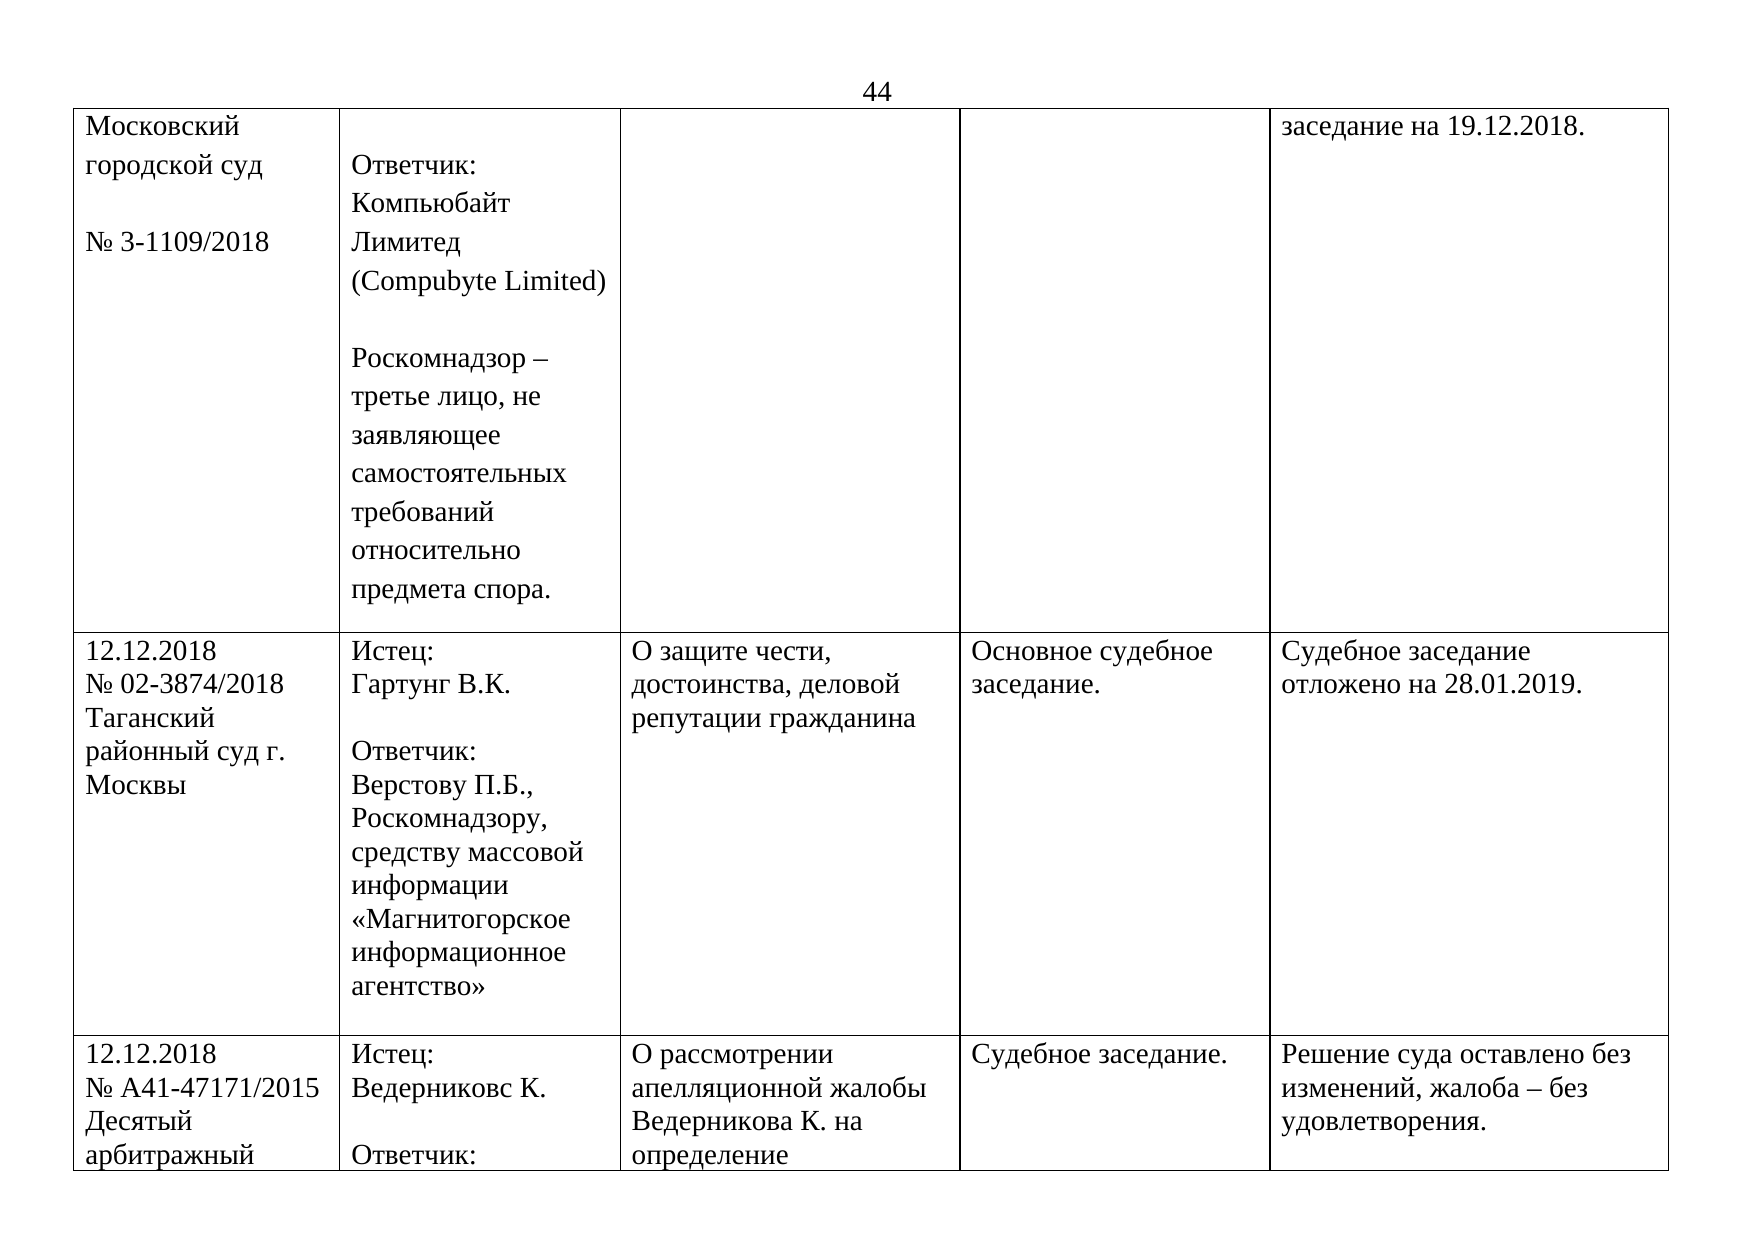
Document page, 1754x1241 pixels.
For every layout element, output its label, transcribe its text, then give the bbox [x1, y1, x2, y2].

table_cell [74, 1036, 339, 1170]
table_cell Судебное заседание отложено на 28.01.2019. [1271, 633, 1668, 1035]
table_cell О защите чести, достоинства, деловой репутации гражданина [621, 633, 959, 1035]
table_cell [1271, 1036, 1668, 1170]
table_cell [621, 109, 959, 632]
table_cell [621, 1036, 959, 1170]
table_cell Основное судебное заседание. [961, 633, 1269, 1035]
table_cell 12.12.2018 № 02-3874/2018 Таганский районный суд г. Москвы [74, 633, 339, 1035]
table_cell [1271, 109, 1668, 632]
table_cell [340, 109, 620, 632]
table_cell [340, 1036, 620, 1170]
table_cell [961, 109, 1269, 632]
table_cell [74, 109, 339, 632]
table_cell Истец: Гартунг В.К. Ответчик: Верстову П.Б., Роскомнадзору, средству массовой информации «Магнитогорское информационное агентство» [340, 633, 620, 1035]
table_cell Cудебное заседание. [961, 1036, 1269, 1170]
